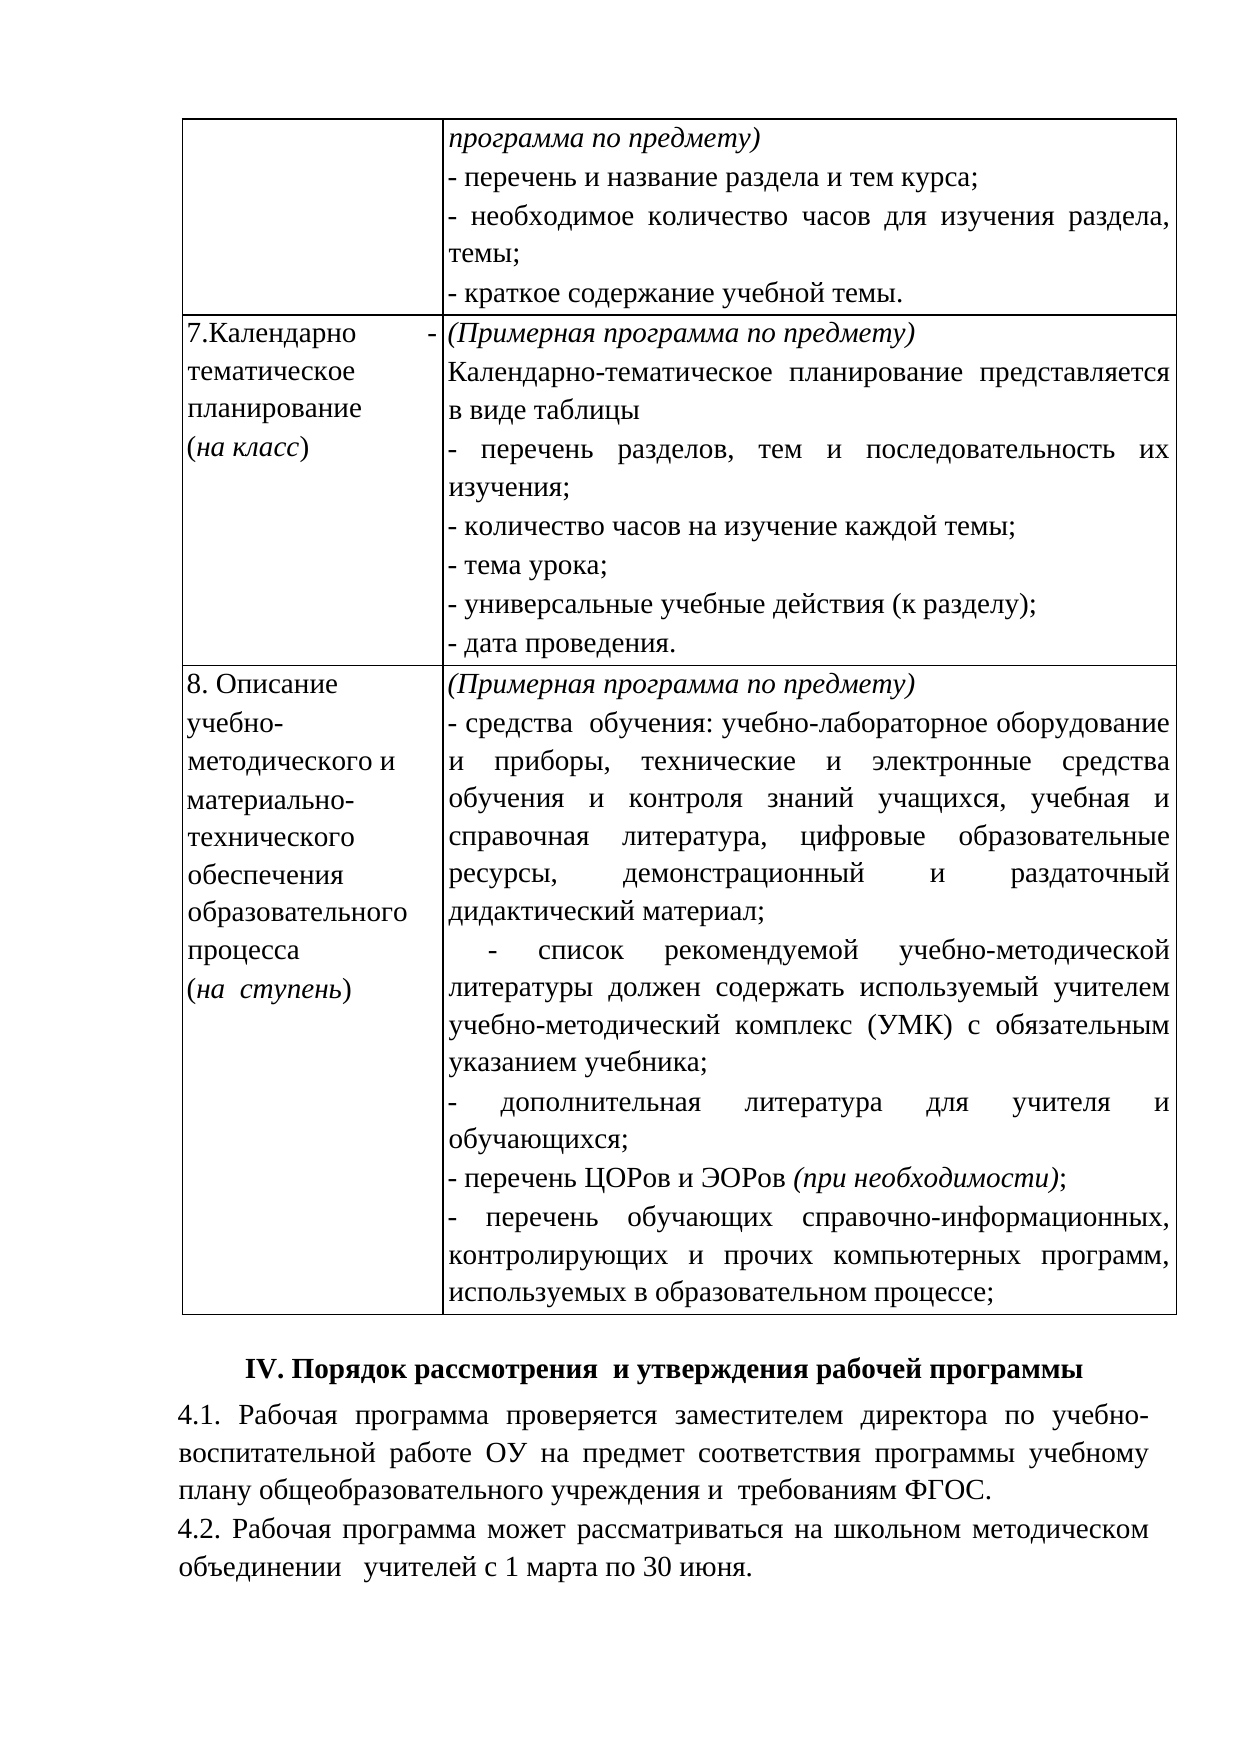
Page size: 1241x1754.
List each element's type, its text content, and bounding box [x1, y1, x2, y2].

table_cell 8. Описание учебно-методического и материально-технического обеспечения образовательного процесса (на ступень) [183, 666, 442, 1314]
table_cell (Примерная программа по предмету) Календарно-тематическое планирование представляется в виде таблицы - перечень разделов, тем и последовательность их изучения; - количество часов на изучение каждой темы; - тема урока; - универсальные учебные действия (к разделу); - дата проведения. [444, 316, 1176, 664]
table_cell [183, 120, 442, 314]
text 4.1. Рабочая программа проверяется заместителем директора по учебно-воспитательной работе ОУ на предмет соответствия программы учебному плану общеобразовательного учреждения и требованиям ФГОС. [177, 1397, 1150, 1506]
text 4.2. Рабочая программа может рассматриваться на школьном методическом объединении учителей с 1 марта по 30 июня. [177, 1512, 1150, 1583]
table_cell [444, 120, 1176, 314]
table_cell 7.Календарно -тематическое планирование (на класс) [183, 316, 442, 664]
table_cell (Примерная программа по предмету) - средства обучения: учебно-лабораторное оборудование и приборы, технические и электронные средства обучения и контроля знаний учащихся, учебная и справочная литература, цифровые образовательные ресурсы, демонстрационный и раздаточный дидактический материал; - список рекомендуемой учебно-методической литературы должен содержать используемый учителем учебно-методический комплекс (УМК) с обязательным указанием учебника; - дополнительная литература для учителя и обучающихся; - перечень ЦОРов и ЭОРов (при необходимости); - перечень обучающих справочно-информационных, контролирующих и прочих компьютерных программ, используемых в образовательном процессе; [444, 666, 1176, 1314]
text IV. Порядок рассмотрения и утверждения рабочей программы [177, 1351, 1151, 1385]
